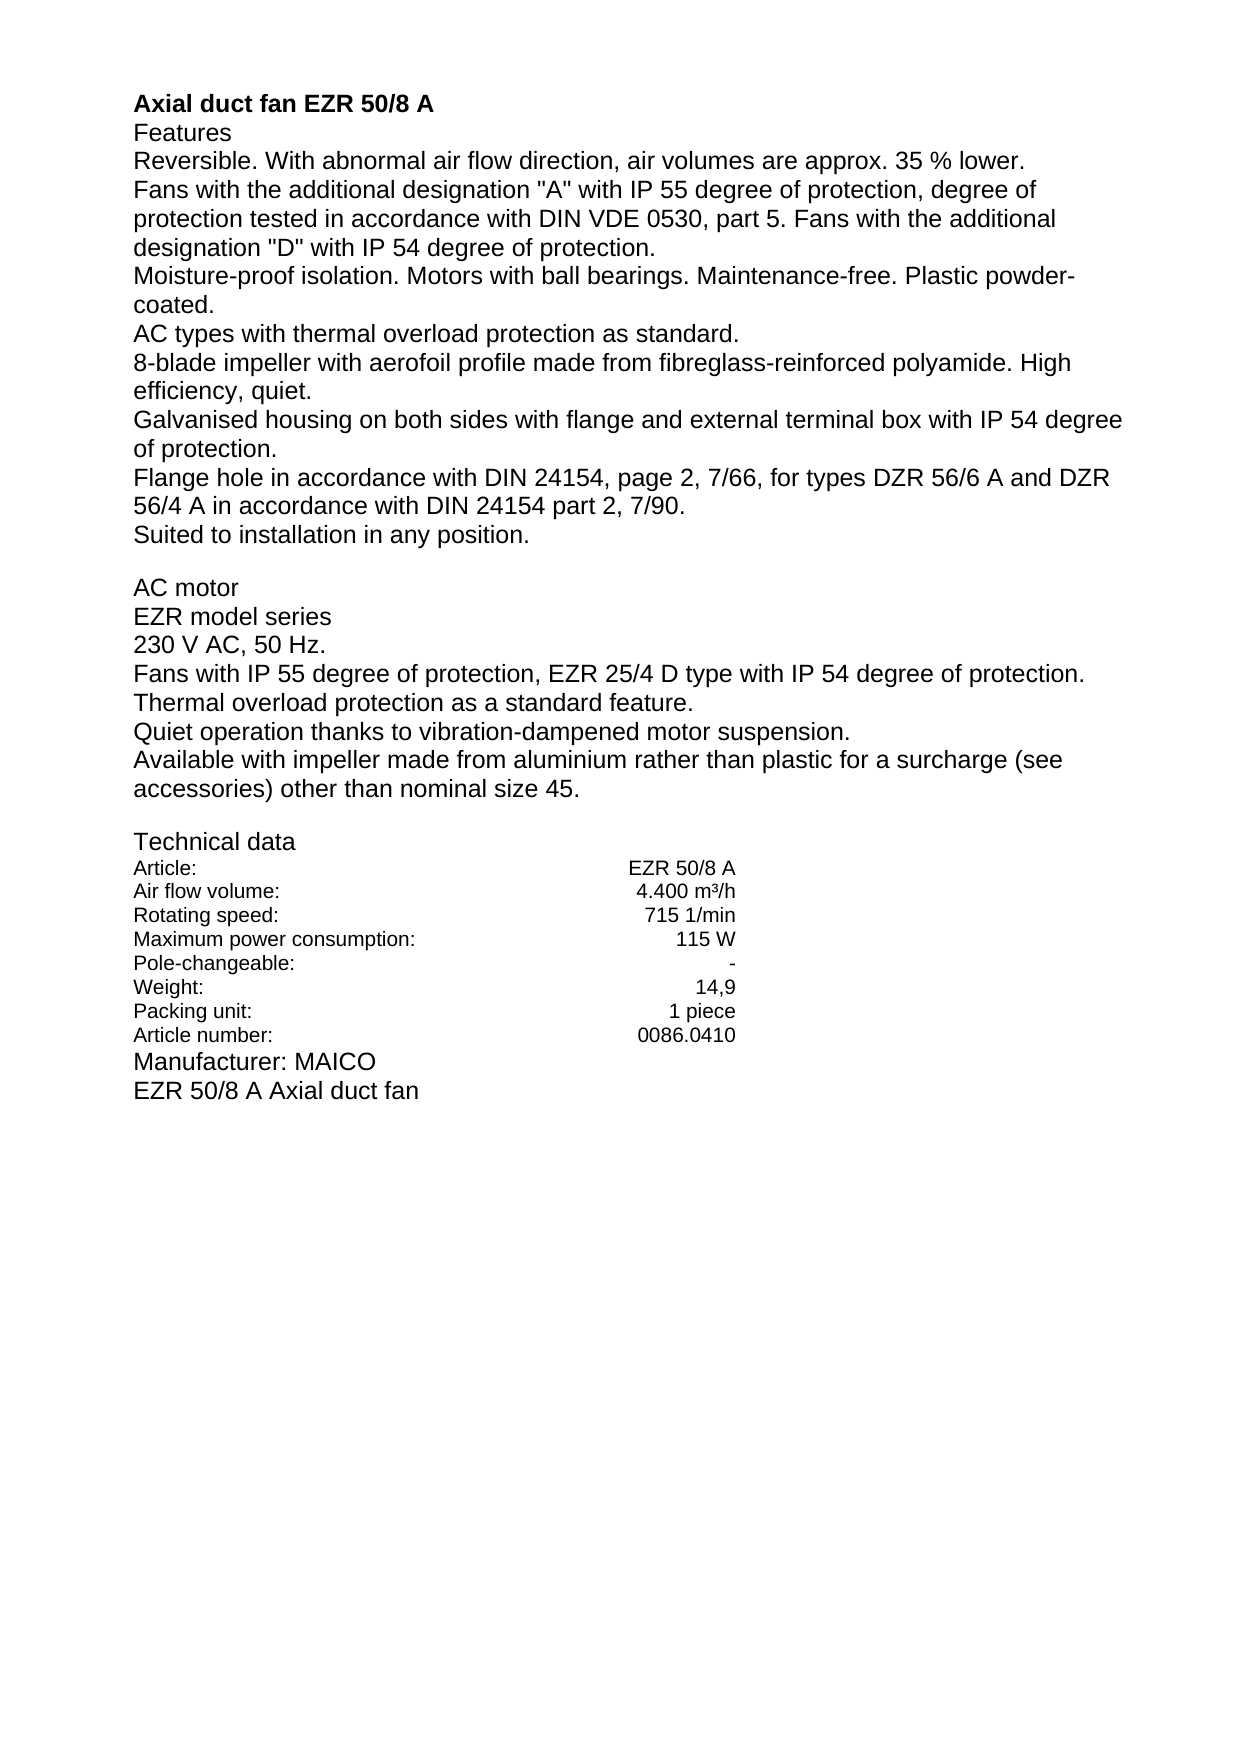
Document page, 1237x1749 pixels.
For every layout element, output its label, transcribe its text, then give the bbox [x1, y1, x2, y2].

table_cell Article number: [122, 1023, 434, 1047]
text Features [133, 117, 1148, 146]
table_cell 715 1/min [434, 903, 747, 927]
table_cell Rotating speed: [122, 903, 434, 927]
table_cell Weight: [122, 975, 434, 999]
table_cell 4.400 m³/h [434, 879, 747, 903]
table_cell Packing unit: [122, 999, 434, 1023]
text Available with impeller made from aluminium rather than plastic for a surcharge (see accessories) other than nominal size 45. [133, 745, 1148, 803]
table_cell 115 W [434, 927, 747, 951]
text Fans with IP 55 degree of protection, EZR 25/4 D type with IP 54 degree of protection. [133, 659, 1148, 688]
text Reversible. With abnormal air flow direction, air volumes are approx. 35 % lower. [133, 146, 1148, 175]
text AC motor [133, 573, 1148, 601]
table_cell Air flow volume: [122, 879, 434, 903]
table_cell Maximum power consumption: [122, 927, 434, 951]
text Manufacturer: MAICO [133, 1047, 1148, 1076]
text EZR model series [133, 601, 1148, 630]
text AC types with thermal overload protection as standard. [133, 319, 1148, 347]
text Flange hole in accordance with DIN 24154, page 2, 7/66, for types DZR 56/6 A and DZR 56/4 A in accordance with DIN 24154 part 2, 7/90. [133, 462, 1148, 520]
table_cell 0086.0410 [434, 1023, 747, 1047]
text Technical data [133, 827, 1148, 855]
table_header EZR 50/8 A [434, 855, 747, 879]
text Fans with the additional designation "A" with IP 55 degree of protection, degree of protection tested in accordance with DIN VDE 0530, part 5. Fans with the additional designation "D" with IP 54 degree of protection. [133, 175, 1148, 261]
text EZR 50/8 A Axial duct fan [133, 1076, 1148, 1104]
table_cell 1 piece [434, 999, 747, 1023]
text Suited to installation in any position. [133, 520, 1148, 549]
table_cell 14,9 [434, 975, 747, 999]
text Moisture-proof isolation. Motors with ball bearings. Maintenance-free. Plastic powder-coated. [133, 261, 1148, 319]
table_header Article: [122, 855, 434, 879]
text Axial duct fan EZR 50/8 A [133, 89, 1148, 117]
text 230 V AC, 50 Hz. [133, 630, 1148, 659]
table_cell - [434, 951, 747, 975]
text Quiet operation thanks to vibration-dampened motor suspension. [133, 716, 1148, 745]
text 8-blade impeller with aerofoil profile made from fibreglass-reinforced polyamide. High efficiency, quiet. [133, 347, 1148, 405]
table_cell Pole-changeable: [122, 951, 434, 975]
text Galvanised housing on both sides with flange and external terminal box with IP 54 degree of protection. [133, 405, 1148, 462]
text Thermal overload protection as a standard feature. [133, 688, 1148, 716]
